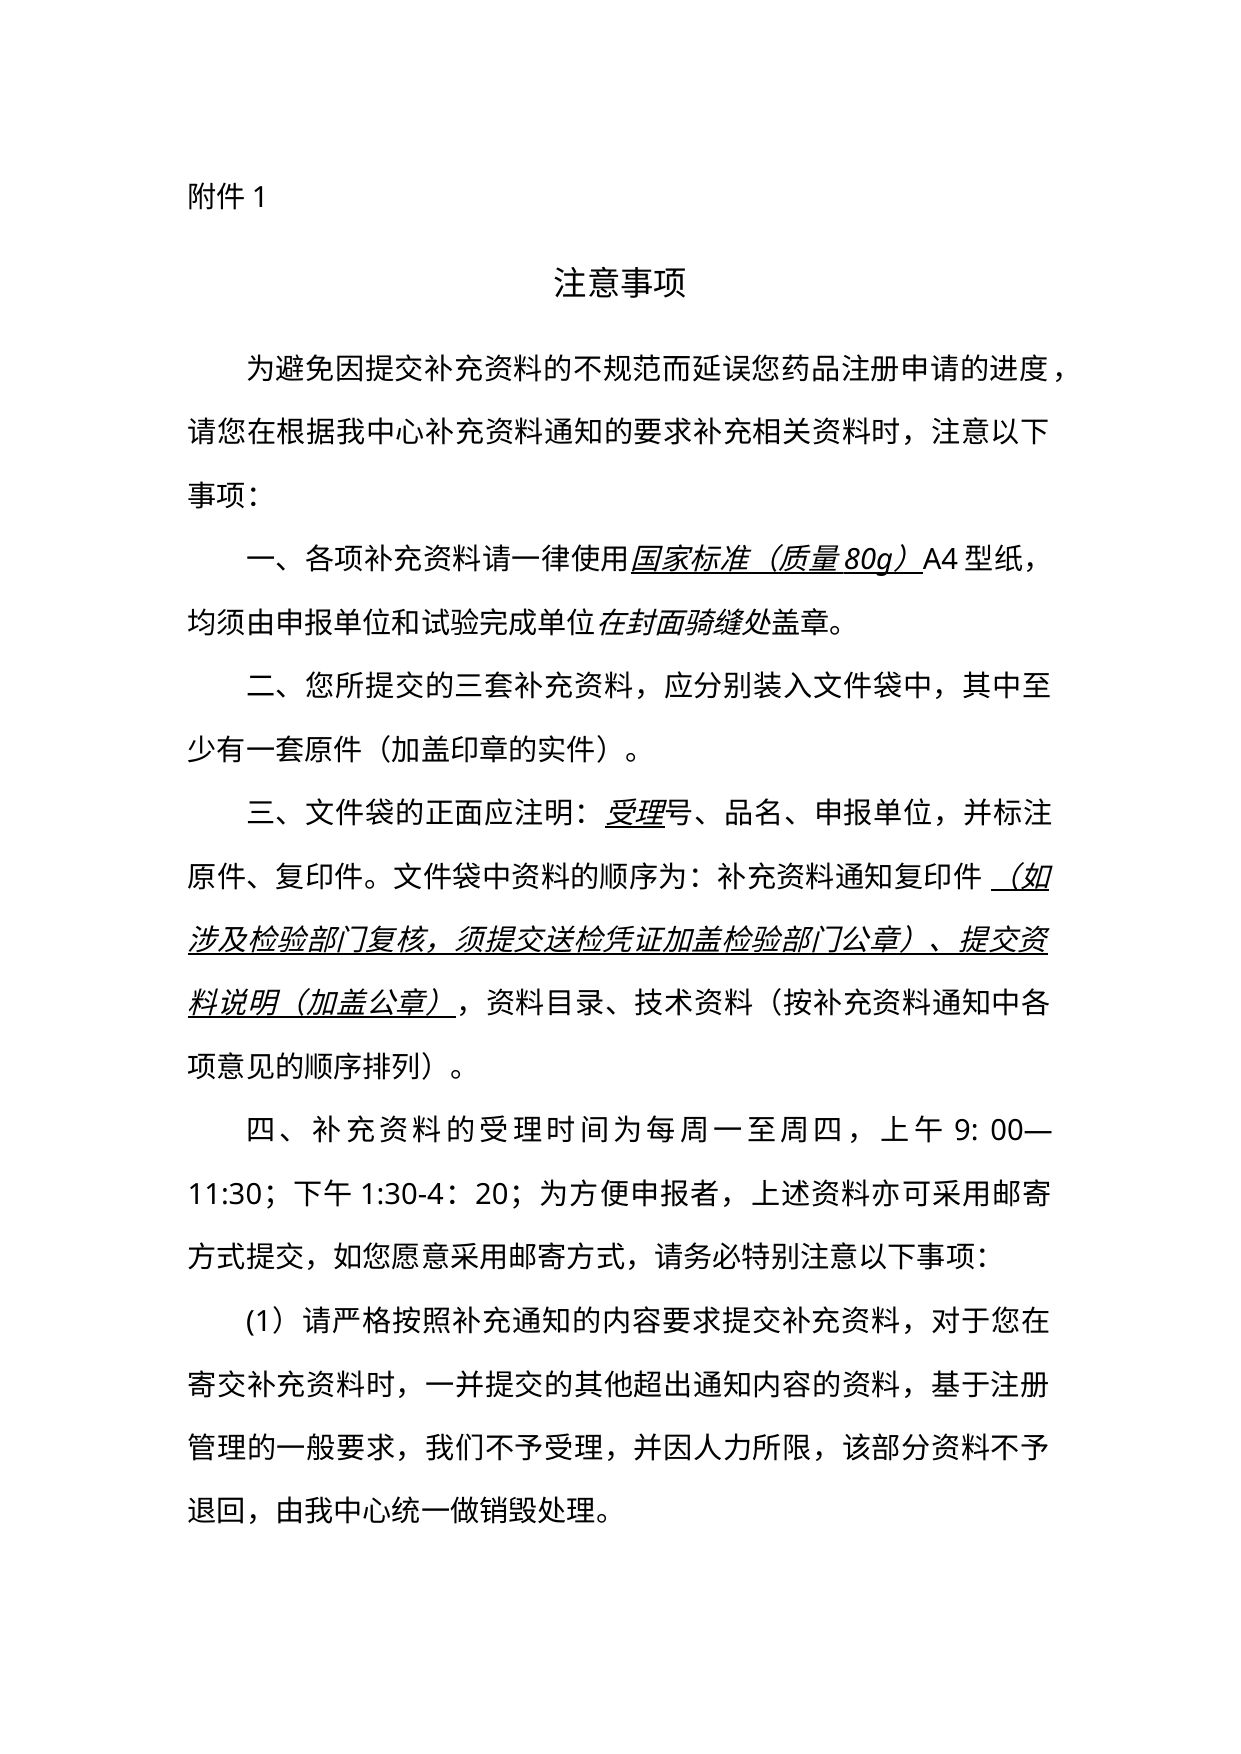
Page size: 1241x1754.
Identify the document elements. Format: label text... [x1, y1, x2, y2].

text (1）请严格按照补充通知的内容要求提交补充资料，对于您在寄交补充资料时，一并提交的其他超出通知内容的资料，基于注册管理的一般要求，我们不予受理，并因人力所限，该部分资料不予退回，由我中心统一做销毁处理。 [187, 1297, 1053, 1530]
text 四、补充资料的受理时间为每周一至周四，上午9: 00—11:30；下午1:30-4：20；为方便申报者，上述资料亦可采用邮寄方式提交，如您愿意采用邮寄方式，请务必特别注意以下事项： [187, 1107, 1053, 1276]
text 三、文件袋的正面应注明：受理号、品名、申报单位，并标注原件、复印件。文件袋中资料的顺序为：补充资料通知复印件 （如涉及检验部门复核，须提交送检凭证加盖检验部门公章）、提交资料说明（加盖公章），资料目录、技术资料（按补充资料通知中各项意见的顺序排列）。 [187, 790, 1053, 1086]
text 注意事项 [187, 248, 1053, 313]
text 附件1 [187, 162, 1053, 227]
text 二、您所提交的三套补充资料，应分别装入文件袋中，其中至少有一套原件（加盖印章的实件）。 [187, 663, 1053, 769]
text 为避免因提交补充资料的不规范而延误您药品注册申请的进度，请您在根据我中心补充资料通知的要求补充相关资料时，注意以下事项： [187, 346, 1053, 515]
text 一、各项补充资料请一律使用国家标准（质量80g）A4型纸，均须由申报单位和试验完成单位在封面骑缝处盖章。 [187, 536, 1053, 642]
